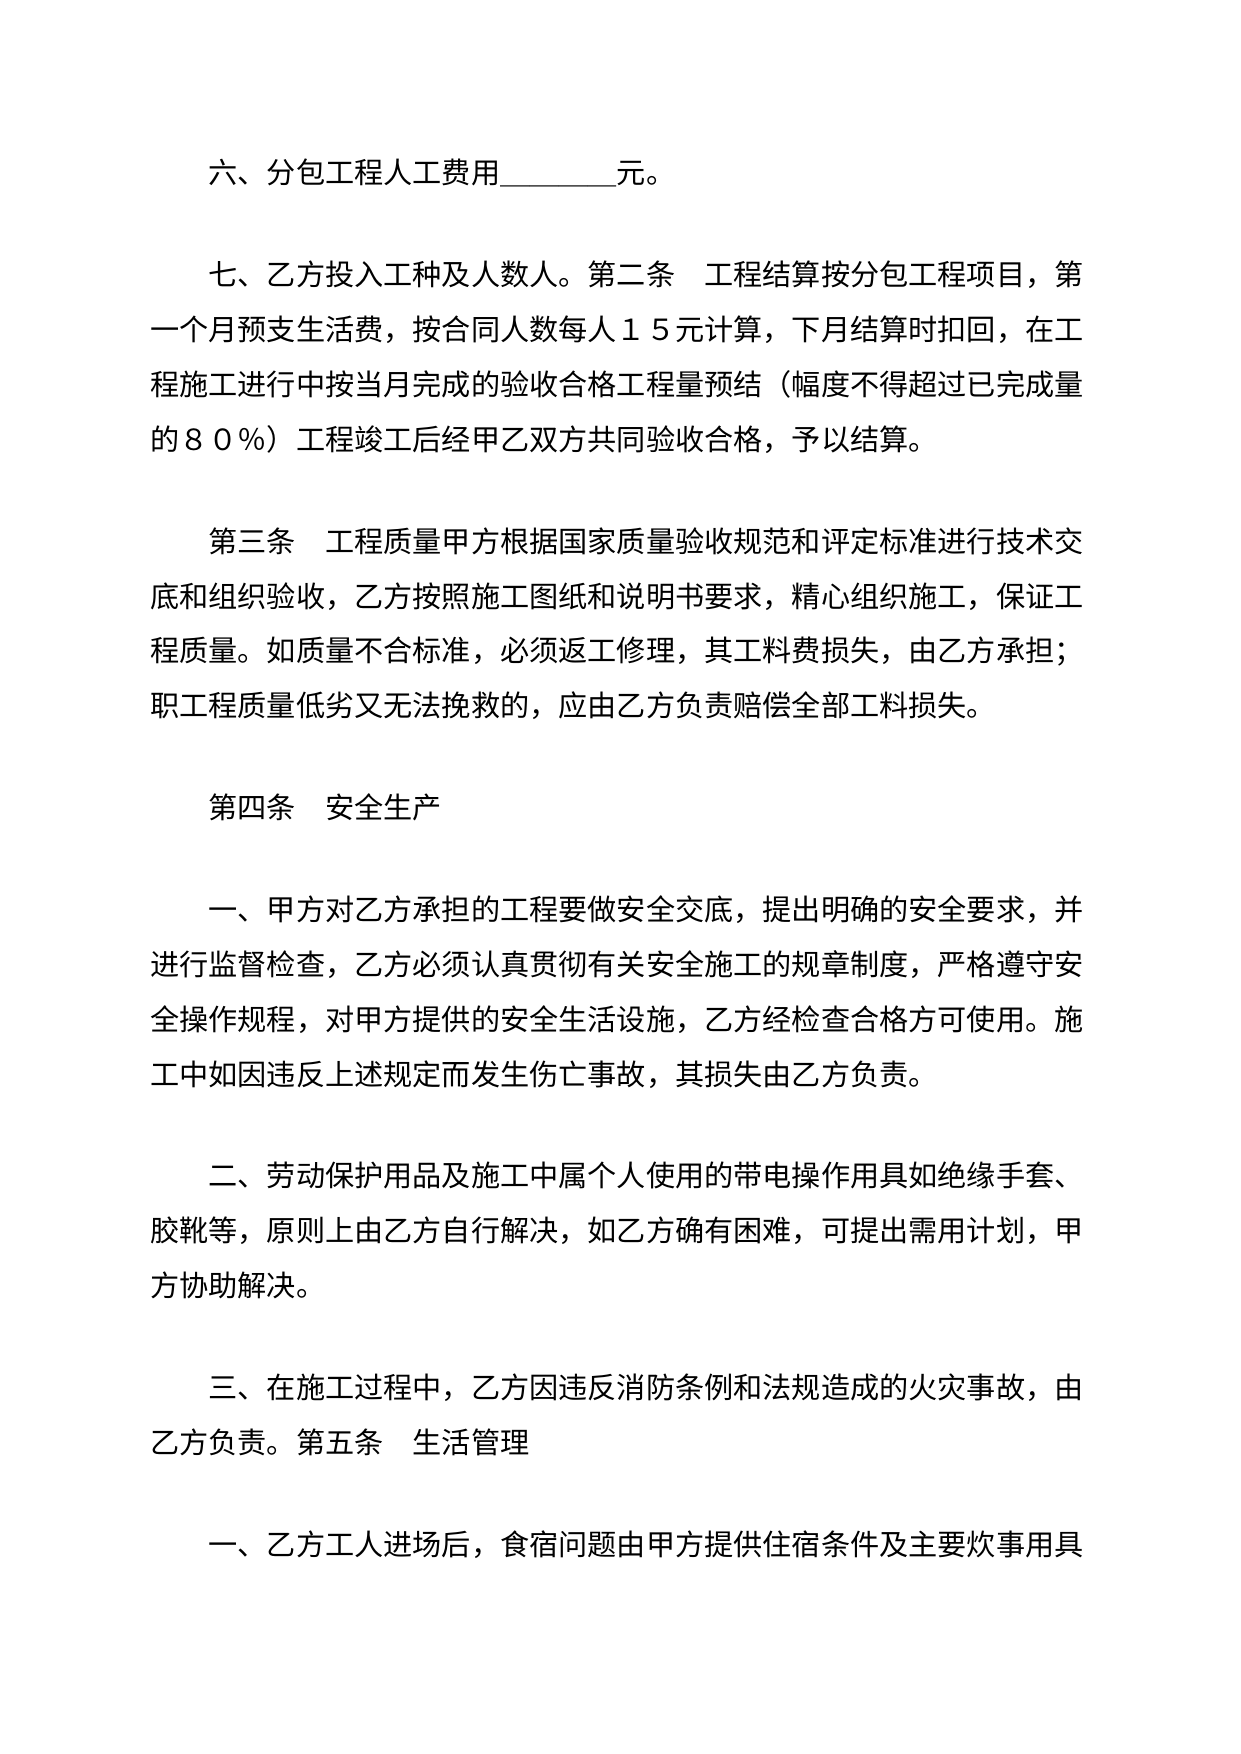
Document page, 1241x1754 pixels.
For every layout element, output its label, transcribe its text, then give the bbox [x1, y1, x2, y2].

text 七、乙方投入工种及人数人。第二条 工程结算按分包工程项目，第一个月预支生活费，按合同人数每人１５元计算，下月结算时扣回，在工程施工进行中按当月完成的验收合格工程量预结（幅度不得超过已完成量的８０％）工程竣工后经甲乙双方共同验收合格，予以结算。 [150, 252, 1090, 459]
text 第四条 安全生产 [150, 785, 1090, 827]
text 二、劳动保护用品及施工中属个人使用的带电操作用具如绝缘手套、胶靴等，原则上由乙方自行解决，如乙方确有困难，可提出需用计划，甲方协助解决。 [150, 1153, 1090, 1305]
text 一、甲方对乙方承担的工程要做安全交底，提出明确的安全要求，并进行监督检查，乙方必须认真贯彻有关安全施工的规章制度，严格遵守安全操作规程，对甲方提供的安全生活设施，乙方经检查合格方可使用。施工中如因违反上述规定而发生伤亡事故，其损失由乙方负责。 [150, 886, 1090, 1093]
text 第三条 工程质量甲方根据国家质量验收规范和评定标准进行技术交底和组织验收，乙方按照施工图纸和说明书要求，精心组织施工，保证工程质量。如质量不合标准，必须返工修理，其工料费损失，由乙方承担；职工程质量低劣又无法挽救的，应由乙方负责赔偿全部工料损失。 [150, 518, 1090, 725]
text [150, 1521, 1090, 1563]
text 六、分包工程人工费用＿＿＿＿元。 [150, 150, 1090, 192]
text 三、在施工过程中，乙方因违反消防条例和法规造成的火灾事故，由乙方负责。第五条 生活管理 [150, 1364, 1090, 1462]
